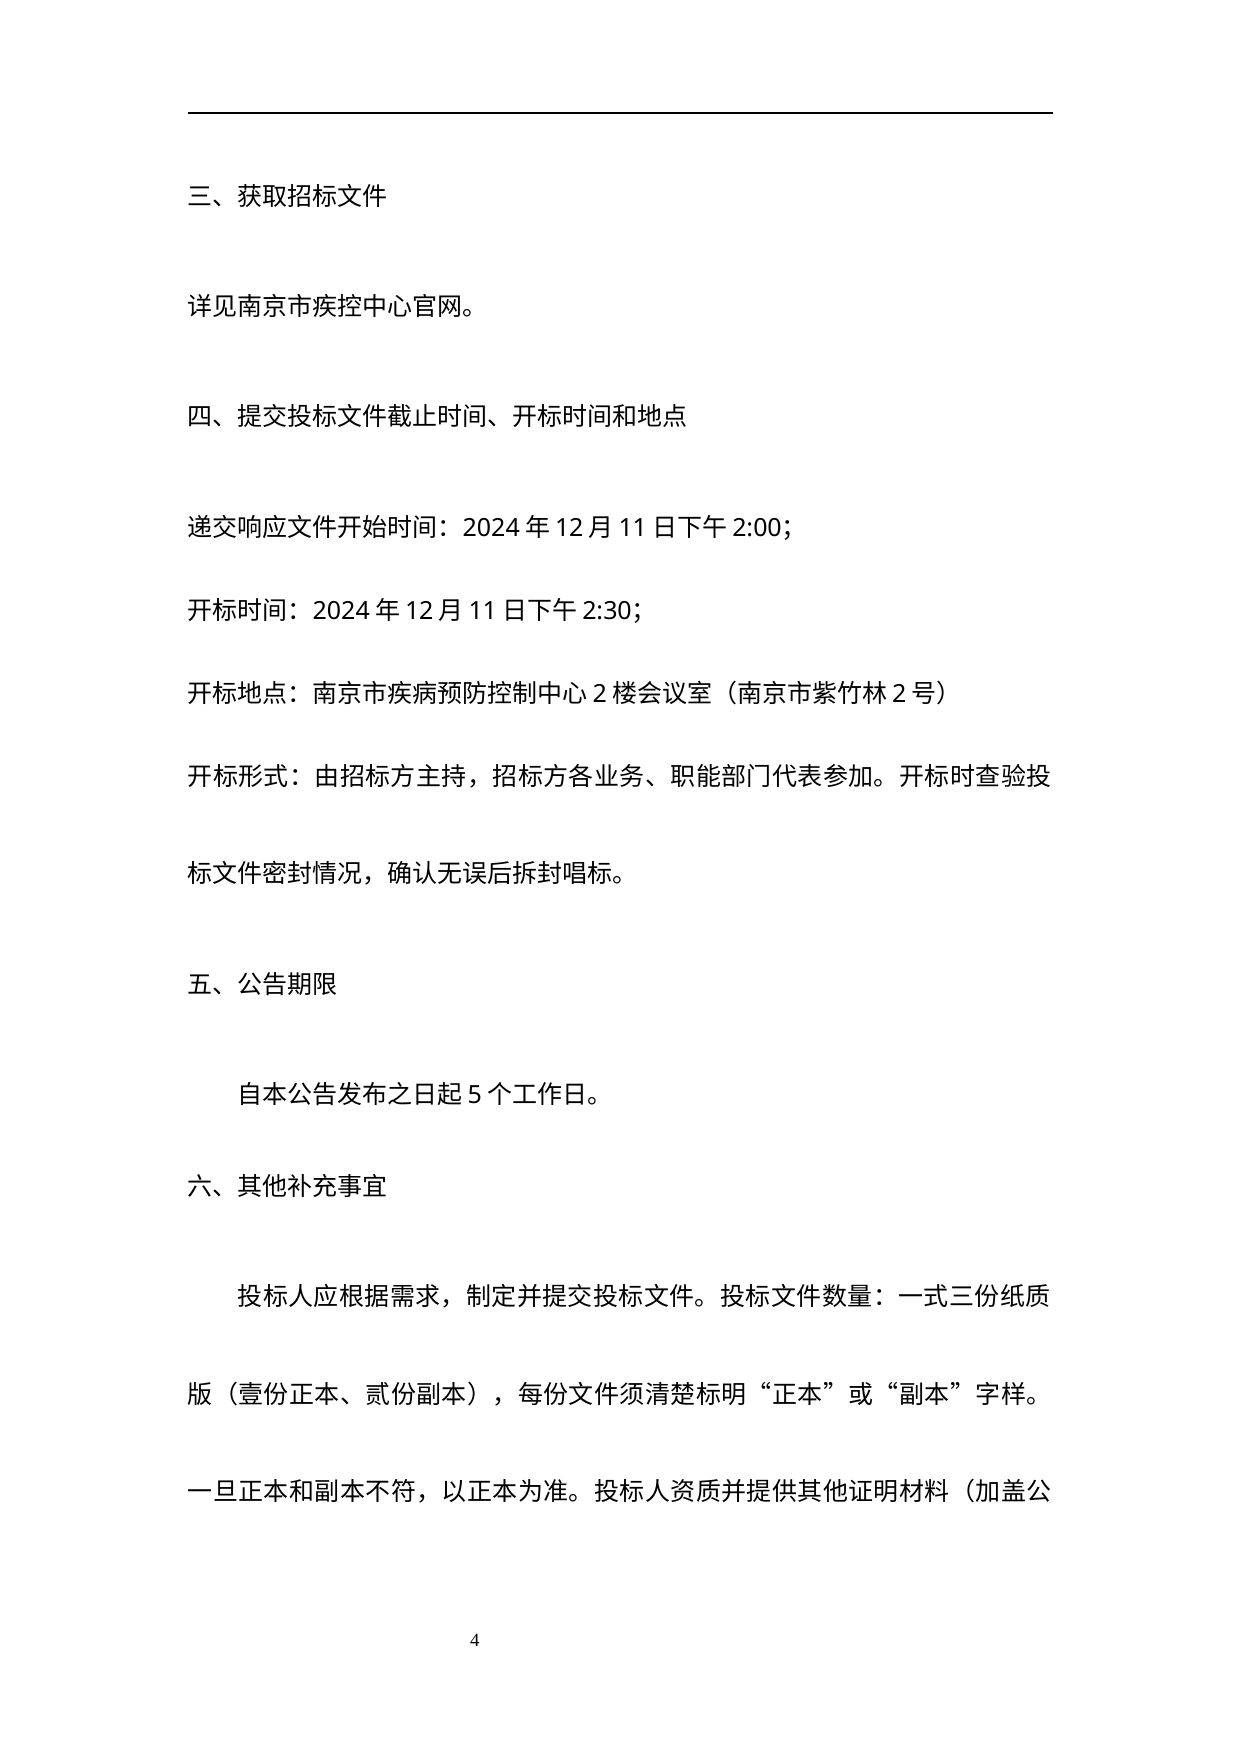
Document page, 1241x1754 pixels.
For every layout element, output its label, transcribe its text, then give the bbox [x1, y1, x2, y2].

text 自本公告发布之日起5个工作日。 [187, 1060, 1053, 1125]
text 开标地点：南京市疾病预防控制中心2楼会议室（南京市紫竹林2号） [187, 659, 1053, 724]
text 开标时间：2024年12月11日下午2:30； [187, 576, 1053, 641]
subtitle 三、获取招标文件 [187, 162, 1053, 227]
text 开标形式：由招标方主持，招标方各业务、职能部门代表参加。开标时查验投标文件密封情况，确认无误后拆封唱标。 [187, 742, 1053, 904]
subtitle 四、提交投标文件截止时间、开标时间和地点 [187, 382, 1053, 447]
text 递交响应文件开始时间：2024年12月11日下午2:00； [187, 493, 1053, 558]
subtitle 六、其他补充事宜 [187, 1152, 1053, 1217]
text 详见南京市疾控中心官网。 [187, 272, 1053, 337]
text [187, 1262, 1053, 1522]
subtitle 五、公告期限 [187, 950, 1053, 1015]
